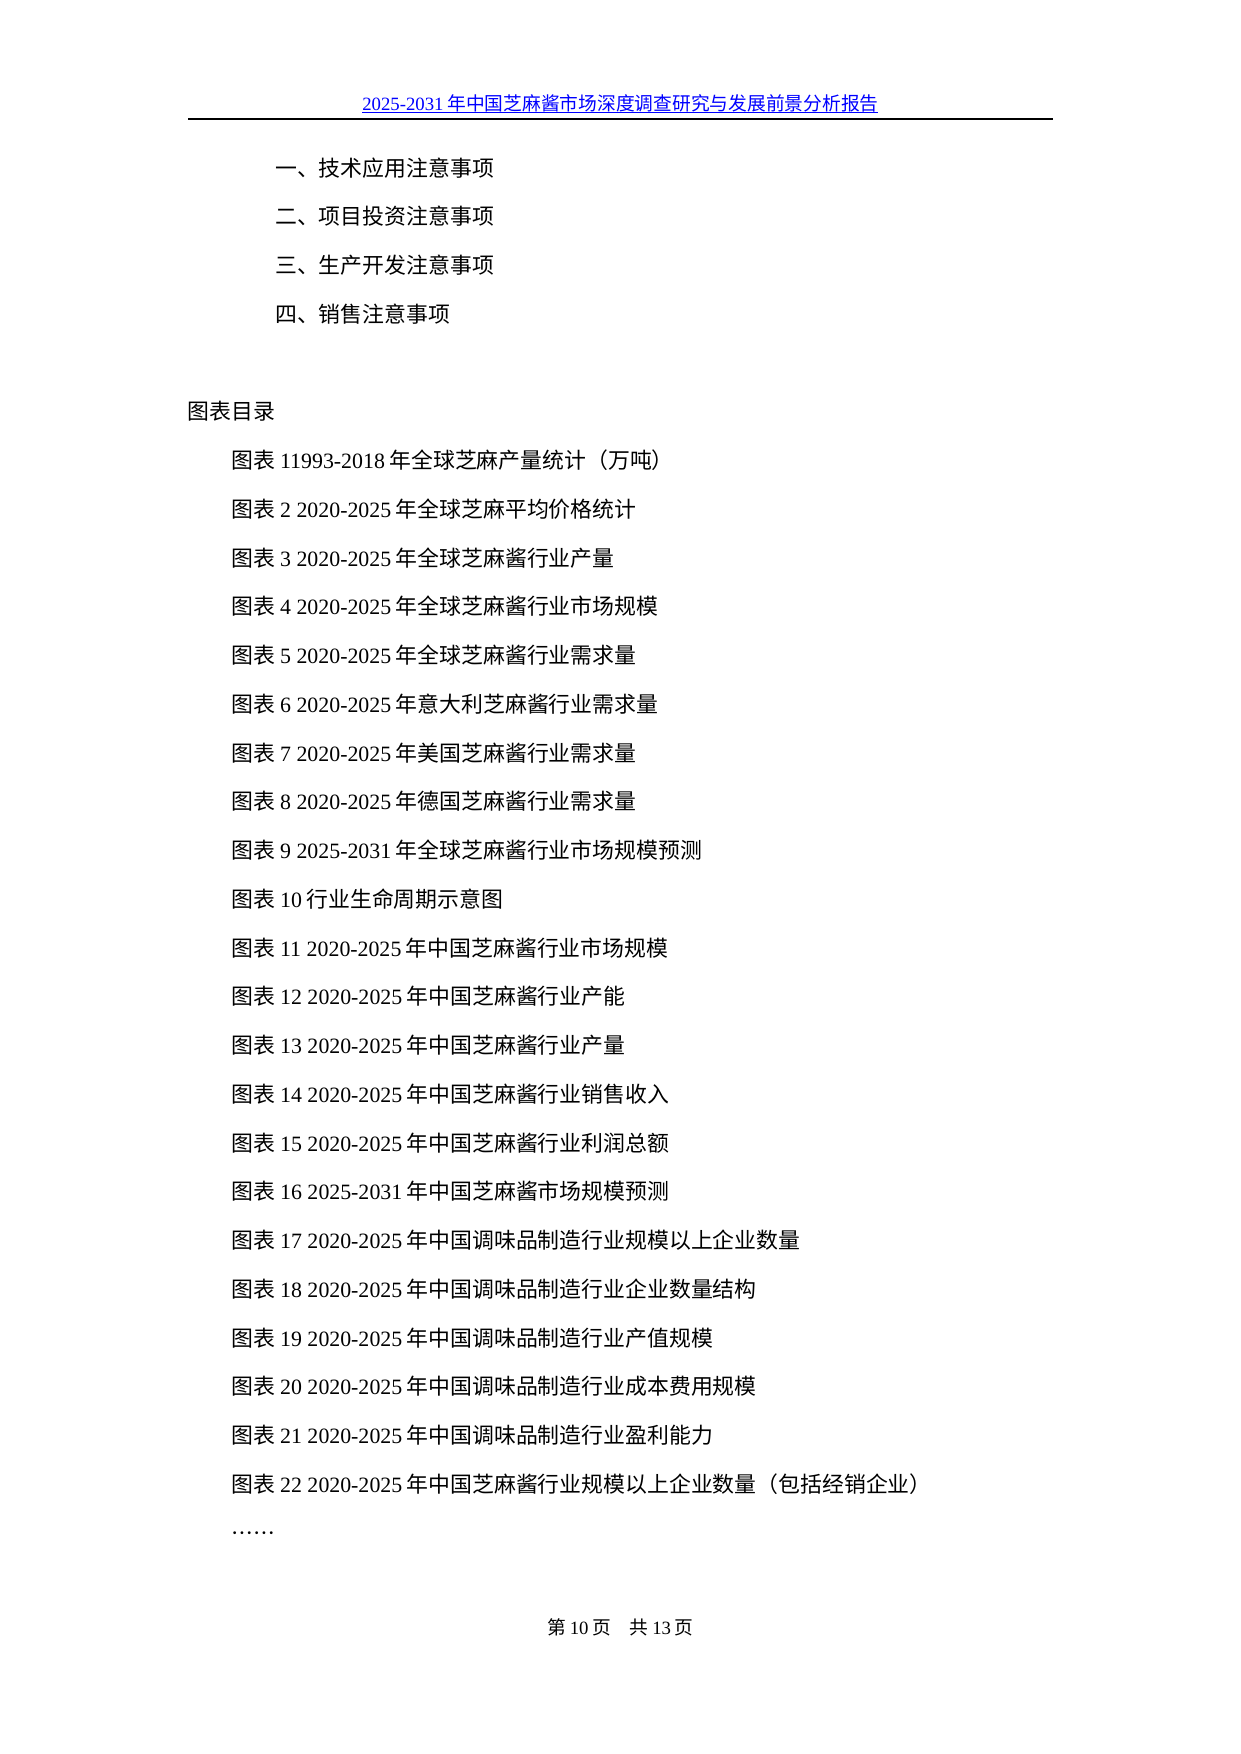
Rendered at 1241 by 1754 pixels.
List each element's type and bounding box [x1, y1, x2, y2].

text [187, 150, 1053, 1548]
